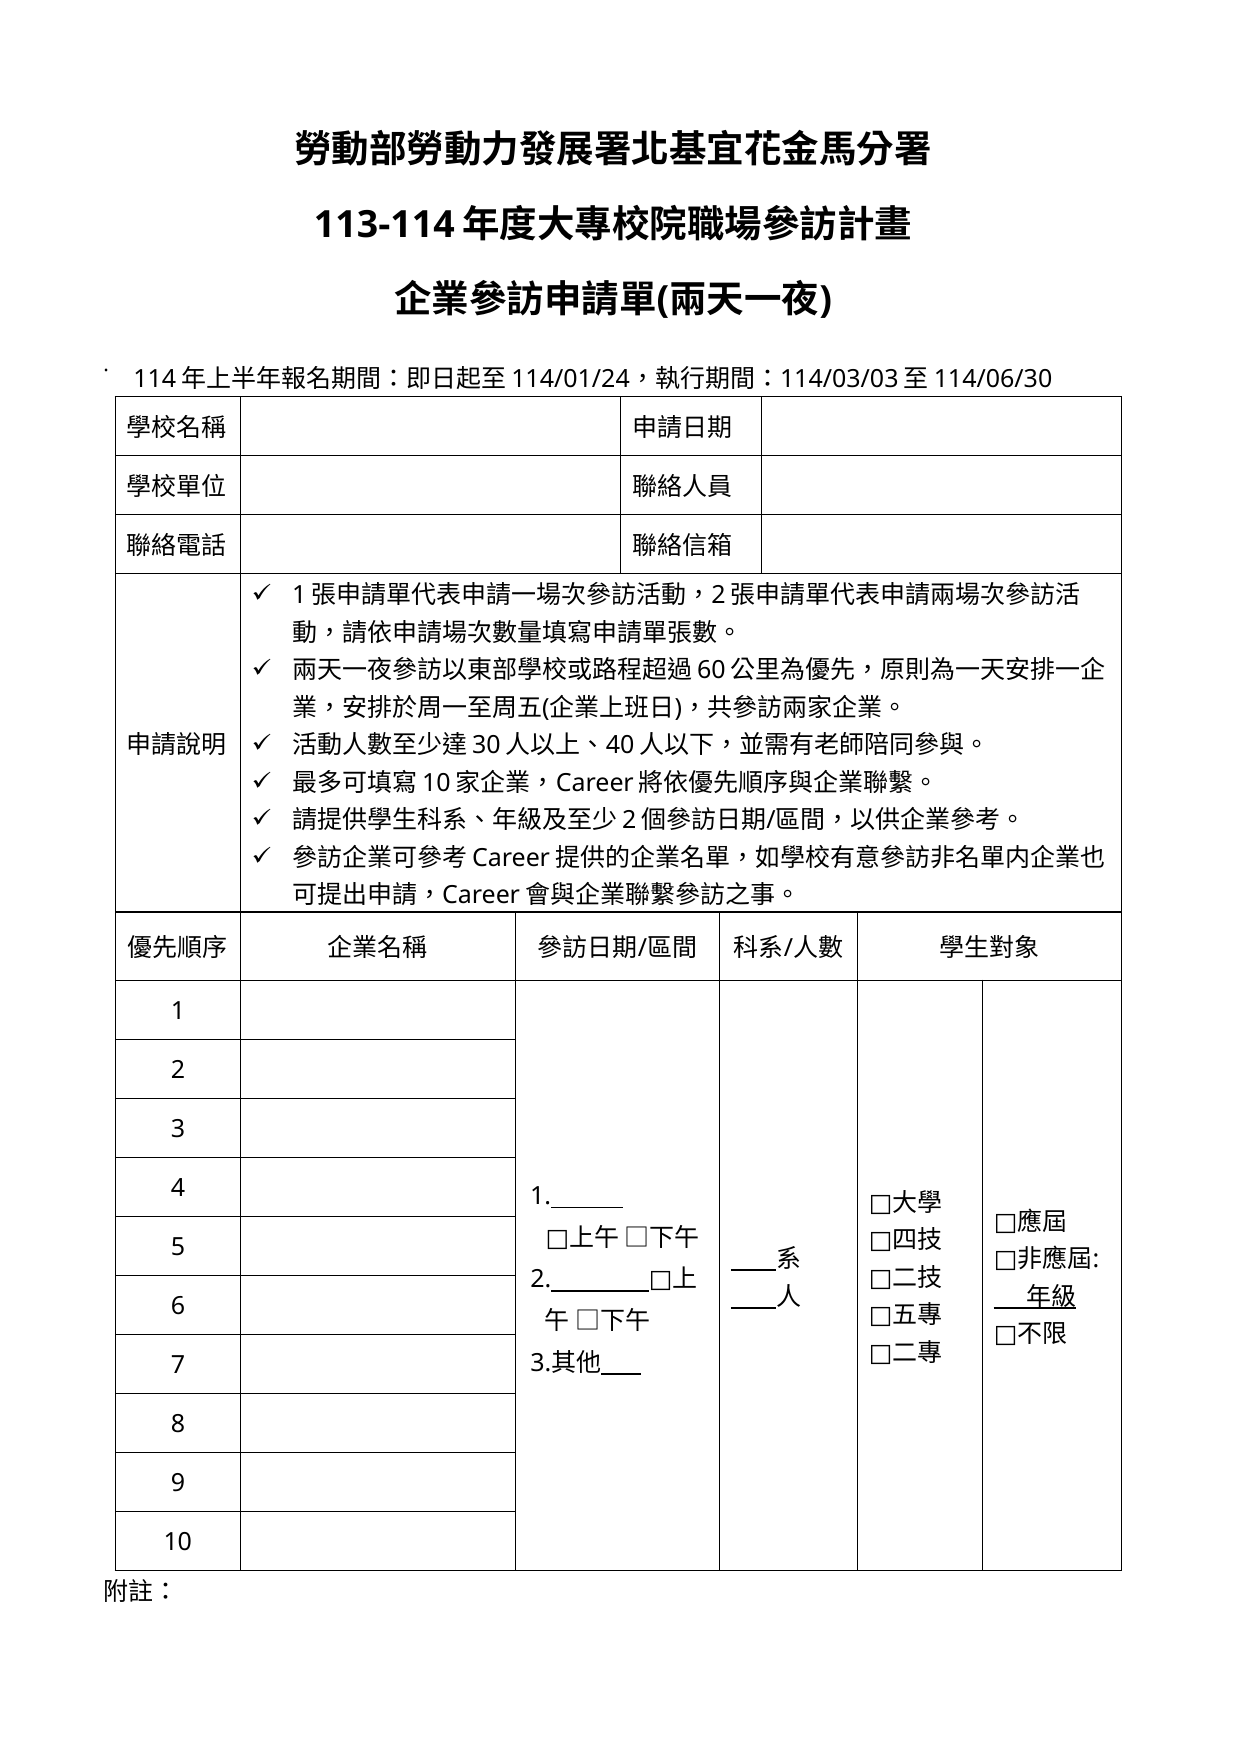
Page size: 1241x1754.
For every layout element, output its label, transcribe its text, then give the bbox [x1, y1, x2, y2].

table_cell 5 [116, 1217, 240, 1275]
table_cell 8 [116, 1394, 240, 1452]
text 勞動部勞動力發展署北基宜花金馬分署 [103, 108, 1122, 183]
table_cell 4 [116, 1158, 240, 1216]
table_cell [241, 1099, 515, 1157]
text 113-114年度大專校院職場參訪計畫 [103, 183, 1122, 258]
table_cell [762, 515, 1121, 573]
table_cell 申請說明 [116, 574, 240, 911]
table_cell 1張申請單代表申請一場次參訪活動，2張申請單代表申請兩場次參訪活動，請依申請場次數量填寫申請單張數。 兩天一夜參訪以東部學校或路程超過60公里為優先，原則為一天安排一企業，安排於周一至周五(企業上班日)，共參訪兩家企業。 活動人數至少達30人以上、40人以下，並需有老師陪同參與。 最多可填寫10家企業，Career將依優先順序與企業聯繫。 請提供學生科系、年級及至少2個參訪日期/區間，以供企業參考。 參訪企業可參考Career提供的企業名單，如學校有意參訪非名單内企業也可提出申請，Career會與企業聯繫參訪之事。 [241, 574, 1121, 911]
table_header [762, 397, 1121, 455]
table_cell 學校單位 [116, 456, 240, 514]
table_header 學校名稱 [116, 397, 240, 455]
table_cell [241, 456, 620, 514]
table_header [241, 397, 620, 455]
table_cell 1 [116, 981, 240, 1039]
table_cell 系 人 [720, 981, 857, 1570]
table_cell 3 [116, 1099, 240, 1157]
table_cell [762, 456, 1121, 514]
table_cell [241, 1040, 515, 1098]
table_cell [241, 1453, 515, 1511]
table_cell 聯絡人員 [621, 456, 761, 514]
table_cell 10 [116, 1512, 240, 1570]
table_cell 企業名稱 [241, 913, 515, 979]
table_cell [241, 1512, 515, 1570]
table_cell 2 [116, 1040, 240, 1098]
table_cell [241, 515, 620, 573]
table_cell [241, 1394, 515, 1452]
table_cell 學生對象 [858, 913, 1121, 979]
table_cell [241, 1335, 515, 1393]
text 企業參訪申請單(兩天一夜) [103, 258, 1122, 333]
table_cell [241, 1276, 515, 1334]
list 114年上半年報名期間：即日起至114/01/24，執行期間：114/03/03至114/06/30 [103, 358, 1122, 396]
table_cell 7 [116, 1335, 240, 1393]
table_cell □應屆 □非應屆: 年級 □不限 [983, 981, 1121, 1570]
table_cell 聯絡電話 [116, 515, 240, 573]
table_cell 優先順序 [116, 913, 240, 979]
table_cell 6 [116, 1276, 240, 1334]
table_cell 聯絡信箱 [621, 515, 761, 573]
table_cell [241, 981, 515, 1039]
table_cell 1. □上午 □下午 2. □上午 □下午 3.其他 [516, 981, 719, 1570]
table_header 申請日期 [621, 397, 761, 455]
table_cell 科系/人數 [720, 913, 857, 979]
table_cell 參訪日期/區間 [516, 913, 719, 979]
table_cell □大學 □四技 □二技 □五專 □二專 [858, 981, 982, 1570]
table_cell [241, 1158, 515, 1216]
table_cell 9 [116, 1453, 240, 1511]
text 附註： [103, 1571, 1122, 1609]
table_cell [241, 1217, 515, 1275]
